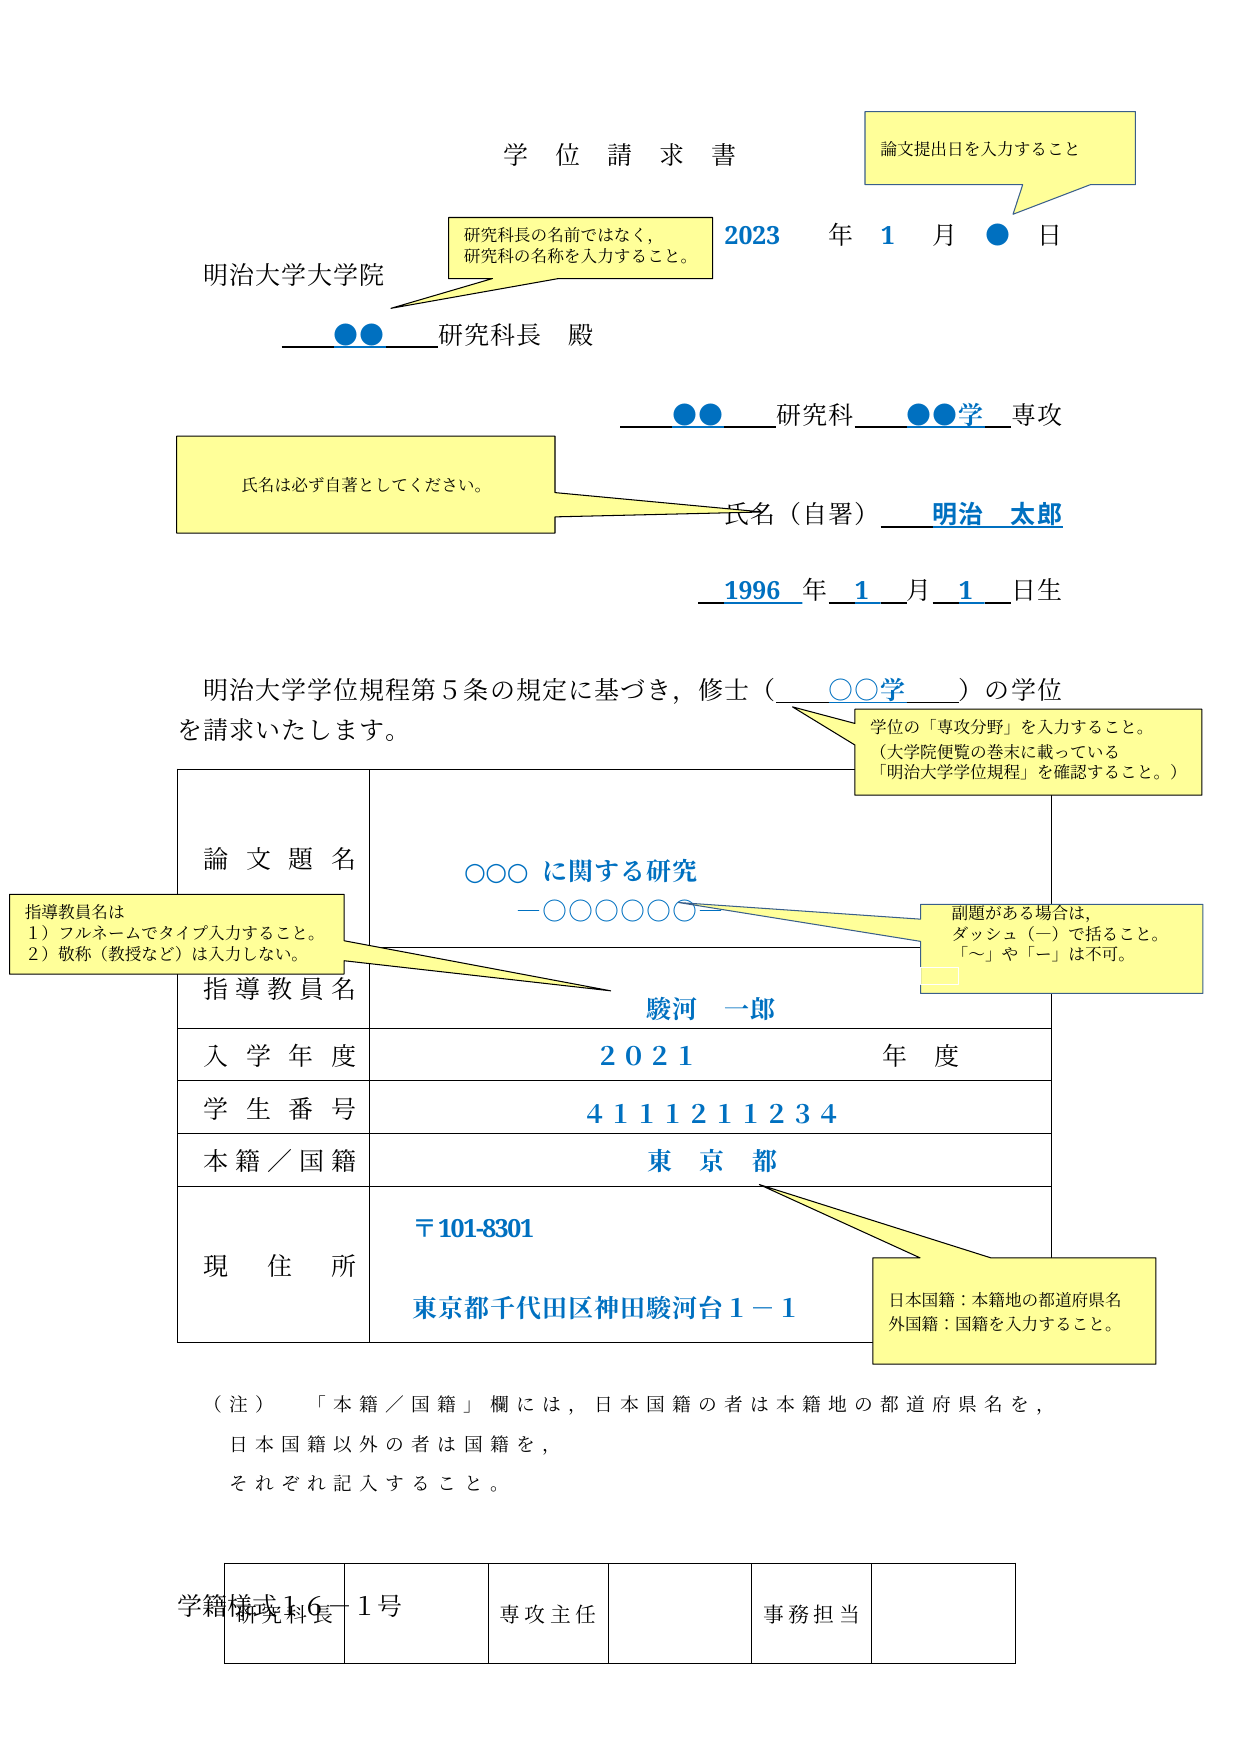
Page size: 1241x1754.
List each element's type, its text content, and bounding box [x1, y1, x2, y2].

text 明治大学大学院 [481, 254, 1063, 294]
text ●● 研究科長 殿 [177, 313, 1063, 353]
table_cell ４１１１２１１２３４ [370, 1081, 1051, 1133]
table_cell 東 京 都 [370, 1134, 1051, 1186]
text それぞれ記入すること。 [177, 1463, 1063, 1503]
table_header [609, 1564, 751, 1663]
table_cell 指導教員名 [178, 962, 369, 1028]
table_header 専攻主任 [489, 1564, 608, 1663]
table_header 事務担当 [752, 1564, 871, 1663]
text 明治大学学位規程第５条の規定に基づき，修士（ ○○学 ）の学位を請求いたします。 [177, 669, 1063, 749]
text 明治大学大学院 [177, 254, 482, 294]
table_cell 〒101-8301 東京都千代田区神田駿河台１－１ [370, 1187, 914, 1342]
table_header ○○○に関する研究 ―○○○○○○― [370, 770, 1051, 947]
table_header 論文題名 [178, 770, 369, 944]
table_cell 本籍／国籍 [178, 1134, 369, 1186]
text 学 位 請 求 書 [177, 134, 864, 174]
text 氏名（自署） 明治 太郎 [556, 493, 1063, 533]
table_header [872, 1564, 1015, 1663]
table_cell ２０２１ 年 度 [370, 1029, 1051, 1080]
table_cell 〒101-8301 東京都千代田区神田駿河台１－１ [772, 1187, 1051, 1257]
table_header 研究科長 [225, 1564, 344, 1663]
table_cell 学生番号 [178, 1081, 369, 1133]
table_header [345, 1564, 488, 1663]
table_cell 現住所 [178, 1187, 369, 1342]
text （注） 「本籍／国籍」欄には，日本国籍の者は本籍地の都道府県名を，日本国籍以外の者は国籍を， [177, 1383, 1063, 1463]
text ●● 研究科 ●●学 専攻 [177, 393, 1063, 433]
text 1996 年 1 月 1 日生 [177, 569, 1063, 609]
table_cell 入学年度 [178, 1029, 369, 1080]
text 2023 年 1 月 ● 日 [177, 214, 1063, 254]
table_cell 駿河 一郎 [370, 948, 1051, 1028]
